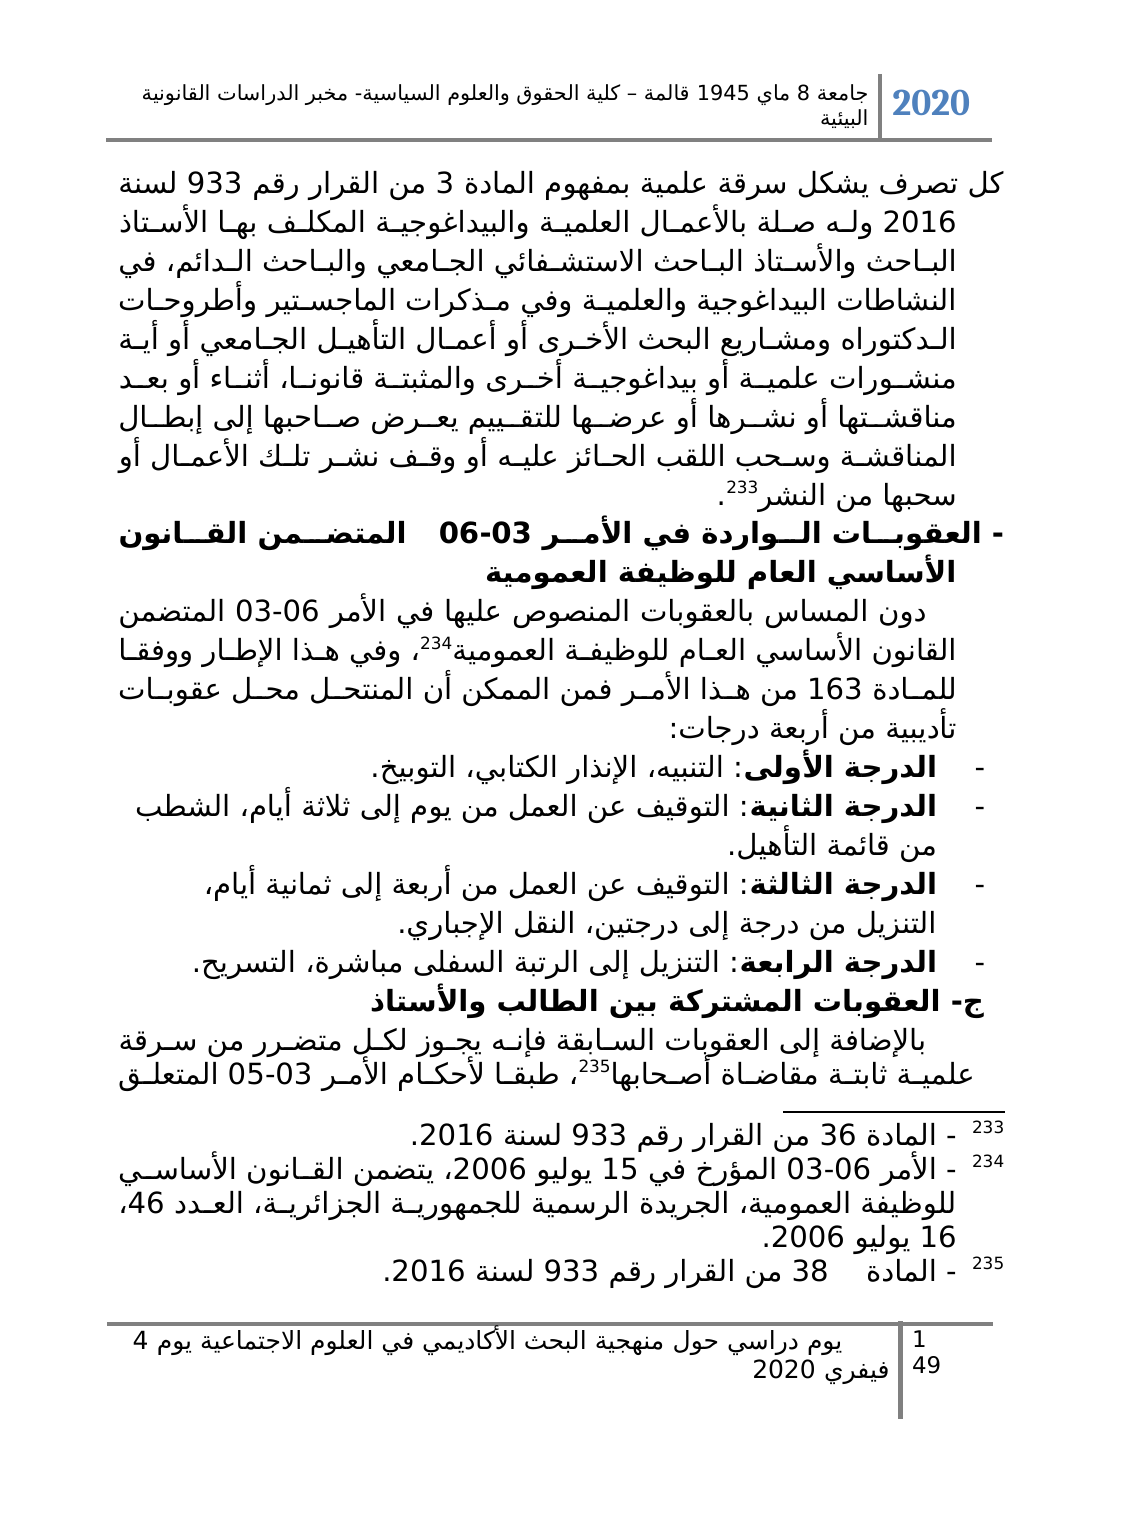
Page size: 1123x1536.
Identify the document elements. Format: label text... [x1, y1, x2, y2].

text كل تصرف يشكل سرقة علمية بمفهوم المادة 3 من القرار رقم 933 لسنة 2016 وله صلة بالأعمال العلمية والبيداغوجية المكلف بها الأستاذ الباحث والأستاذ الباحث الاستشفائي الجامعي والباحث الدائم، في النشاطات البيداغوجية والعلمية وفي مذكرات الماجستير وأطروحات الدكتوراه ومشاريع البحث الأخرى أو أعمال التأهيل الجامعي أو أية منشورات علمية أو بيداغوجية أخرى والمثبتة قانونا، أثناء أو بعد مناقشتها أو نشرها أو عرضها للتقييم يعرض صاحبها إلى إبطال المناقشة وسحب اللقب الحائز عليه أو وقف نشر تلك الأعمال أو سحبها من النشر. [118, 166, 1004, 512]
list الدرجة الثالثة: التوقيف عن العمل من أربعة إلى ثمانية أيام، التنزيل من درجة إلى درجتين، النقل الإجباري. [118, 867, 974, 940]
list الدرجة الرابعة: التنزيل إلى الرتبة السفلى مباشرة، التسريح. [118, 945, 974, 979]
text ج- العقوبات المشتركة بين الطالب والأستاذ [118, 984, 984, 1018]
list الدرجة الأولى: التنبيه، الإنذار الكتابي، التوبيخ. [118, 751, 974, 784]
text - العقوبات الواردة في الأمر 03-06 المتضمن القانون الأساسي العام للوظيفة العمومية [118, 517, 1004, 590]
list الدرجة الثانية: التوقيف عن العمل من يوم إلى ثلاثة أيام، الشطب من قائمة التأهيل. [118, 789, 974, 862]
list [118, 1023, 974, 1091]
text دون المساس بالعقوبات المنصوص عليها في الأمر 06-03 المتضمن القانون الأساسي العام للوظيفة العمومية، وفي هذا الإطار ووفقا للمادة 163 من هذا الأمر فمن الممكن أن المنتحل محل عقوبات تأديبية من أربعة درجات: [118, 595, 957, 746]
